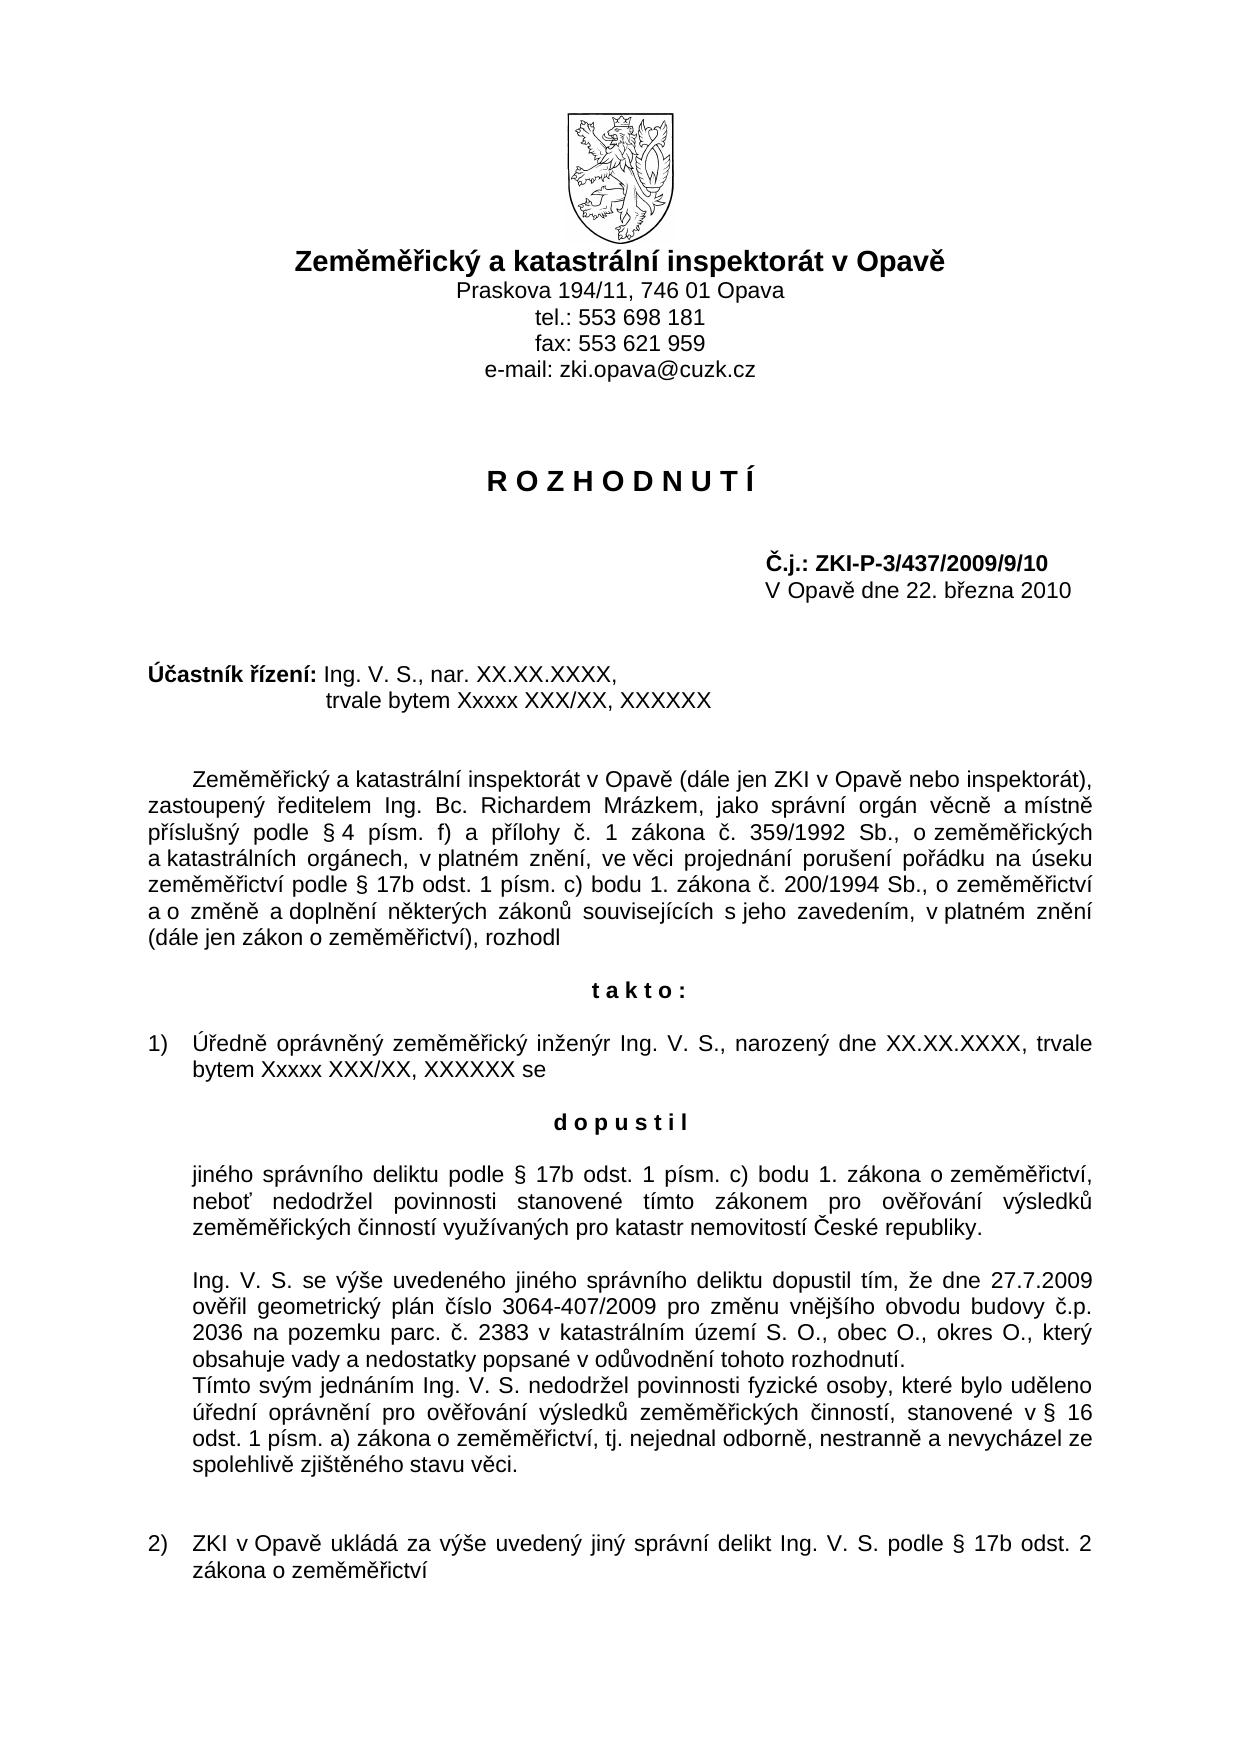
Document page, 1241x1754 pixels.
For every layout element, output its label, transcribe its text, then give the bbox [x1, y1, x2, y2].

text Ing. V. S. se výše uvedeného jiného správního deliktu dopustil tím, že dne 27.7.2009 ověřil geometrický plán číslo 3064-407/2009 pro změnu vnějšího obvodu budovy č.p. 2036 na pozemku parc. č. 2383 v katastrálním území S. O., obec O., okres O., který obsahuje vady a nedostatky popsané v odůvodnění tohoto rozhodnutí. [192, 1267, 1093, 1372]
text Tímto svým jednáním Ing. V. S. nedodržel povinnosti fyzické osoby, které bylo uděleno úřední oprávnění pro ověřování výsledků zeměměřických činností, stanovené v § 16 odst. 1 písm. a) zákona o zeměměřictví, tj. nejednal odborně, nestranně a nevycházel ze spolehlivě zjištěného stavu věci. [192, 1372, 1093, 1477]
text Praskova 194/11, 746 01 Opava tel.: 553 698 181 fax: 553 621 959 e-mail: zki.opava@cuzk.cz [148, 277, 1093, 383]
picture [565, 112, 675, 244]
text d o p u s t i l [148, 1108, 1093, 1135]
text jiného správního deliktu podle § 17b odst. 1 písm. c) bodu 1. zákona o zeměměřictví, neboť nedodržel povinnosti stanovené tímto zákonem pro ověřování výsledků zeměměřických činností využívaných pro katastr nemovitostí České republiky. [192, 1161, 1093, 1240]
text Účastník řízení: Ing. V. S., nar. XX.XX.XXXX, [148, 661, 1093, 687]
text trvale bytem Xxxxx XXX/XX, XXXXXX [249, 687, 1093, 713]
text Zeměměřický a katastrální inspektorát v Opavě [148, 244, 1093, 277]
text R O Z H O D N U T Í [148, 464, 1093, 498]
text 2) ZKI v Opavě ukládá za výše uvedený jiný správní delikt Ing. V. S. podle § 17b odst. 2 zákona o zeměměřictví [148, 1530, 1093, 1583]
text Zeměměřický a katastrální inspektorát v Opavě (dále jen ZKI v Opavě nebo inspektorát), zastoupený ředitelem Ing. Bc. Richardem Mrázkem, jako správní orgán věcně a místně příslušný podle § 4 písm. f) a přílohy č. 1 zákona č. 359/1992 Sb., o zeměměřických a katastrálních orgánech, v platném znění, ve věci projednání porušení pořádku na úseku zeměměřictví podle § 17b odst. 1 písm. c) bodu 1. zákona č. 200/1994 Sb., o zeměměřictví a o změně a doplnění některých zákonů souvisejících s jeho zavedením, v platném znění (dále jen zákon o zeměměřictví), rozhodl [148, 766, 1093, 950]
text 1) Úředně oprávněný zeměměřický inženýr Ing. V. S., narozený dne XX.XX.XXXX, trvale bytem Xxxxx XXX/XX, XXXXXX se [148, 1029, 1093, 1082]
text t a k t o : [148, 977, 1093, 1003]
text V Opavě dne 22. března 2010 [148, 577, 1093, 603]
text Č.j.: ZKI-P-3/437/2009/9/10 [148, 550, 1093, 577]
